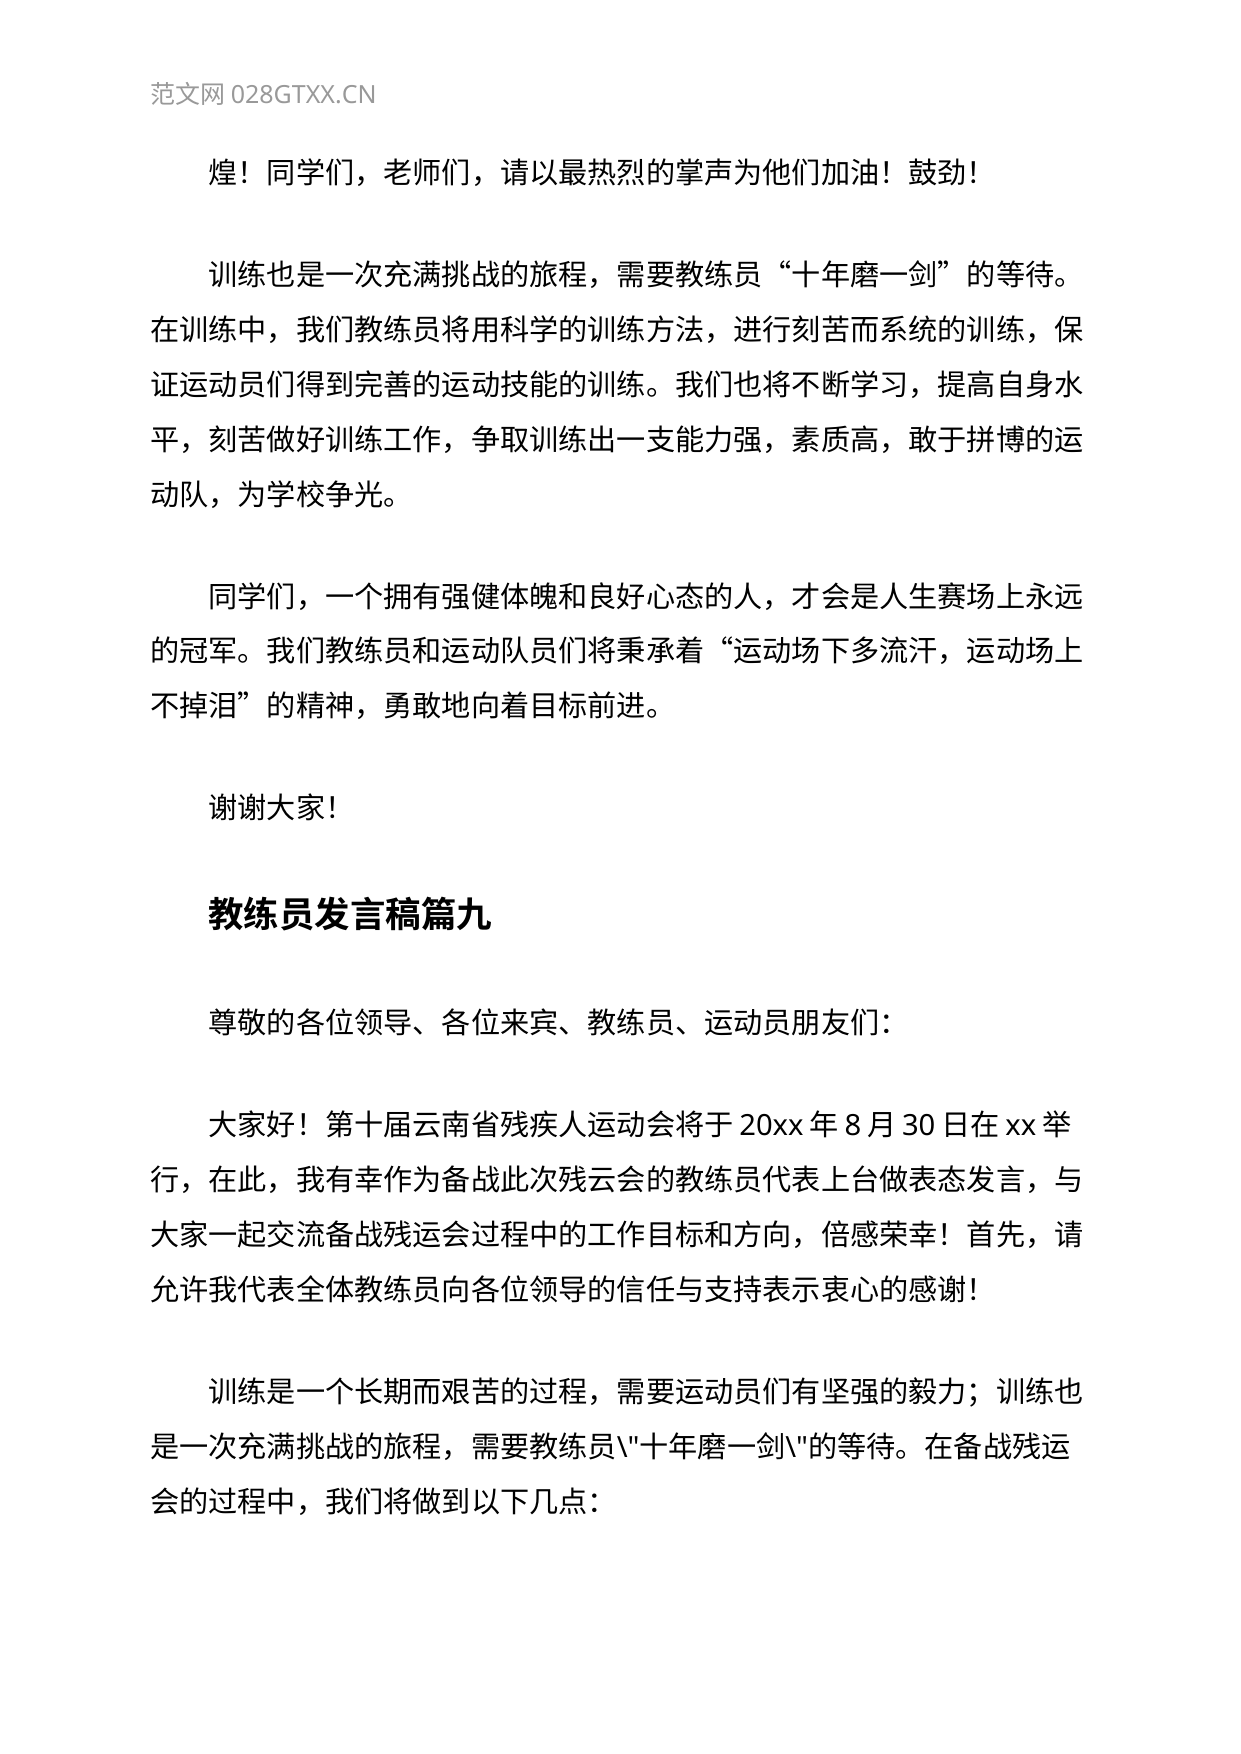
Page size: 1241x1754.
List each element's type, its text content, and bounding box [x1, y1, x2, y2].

text 谢谢大家！ [150, 785, 1090, 827]
text 尊敬的各位领导、各位来宾、教练员、运动员朋友们： [150, 1000, 1090, 1042]
text 大家好！第十届云南省残疾人运动会将于20xx年8月30日在xx举行，在此，我有幸作为备战此次残云会的教练员代表上台做表态发言，与大家一起交流备战残运会过程中的工作目标和方向，倍感荣幸！首先，请允许我代表全体教练员向各位领导的信任与支持表示衷心的感谢！ [150, 1102, 1090, 1309]
text 训练是一个长期而艰苦的过程，需要运动员们有坚强的毅力；训练也是一次充满挑战的旅程，需要教练员\"十年磨一剑\"的等待。在备战残运会的过程中，我们将做到以下几点： [150, 1368, 1090, 1520]
text 煌！同学们，老师们，请以最热烈的掌声为他们加油！鼓劲！ [150, 150, 1090, 192]
text 教练员发言稿篇九 [150, 886, 1090, 938]
text 同学们，一个拥有强健体魄和良好心态的人，才会是人生赛场上永远的冠军。我们教练员和运动队员们将秉承着“运动场下多流汗，运动场上不掉泪”的精神，勇敢地向着目标前进。 [150, 573, 1090, 725]
text 训练也是一次充满挑战的旅程，需要教练员“十年磨一剑”的等待。在训练中，我们教练员将用科学的训练方法，进行刻苦而系统的训练，保证运动员们得到完善的运动技能的训练。我们也将不断学习，提高自身水平，刻苦做好训练工作，争取训练出一支能力强，素质高，敢于拼博的运动队，为学校争光。 [150, 252, 1090, 514]
